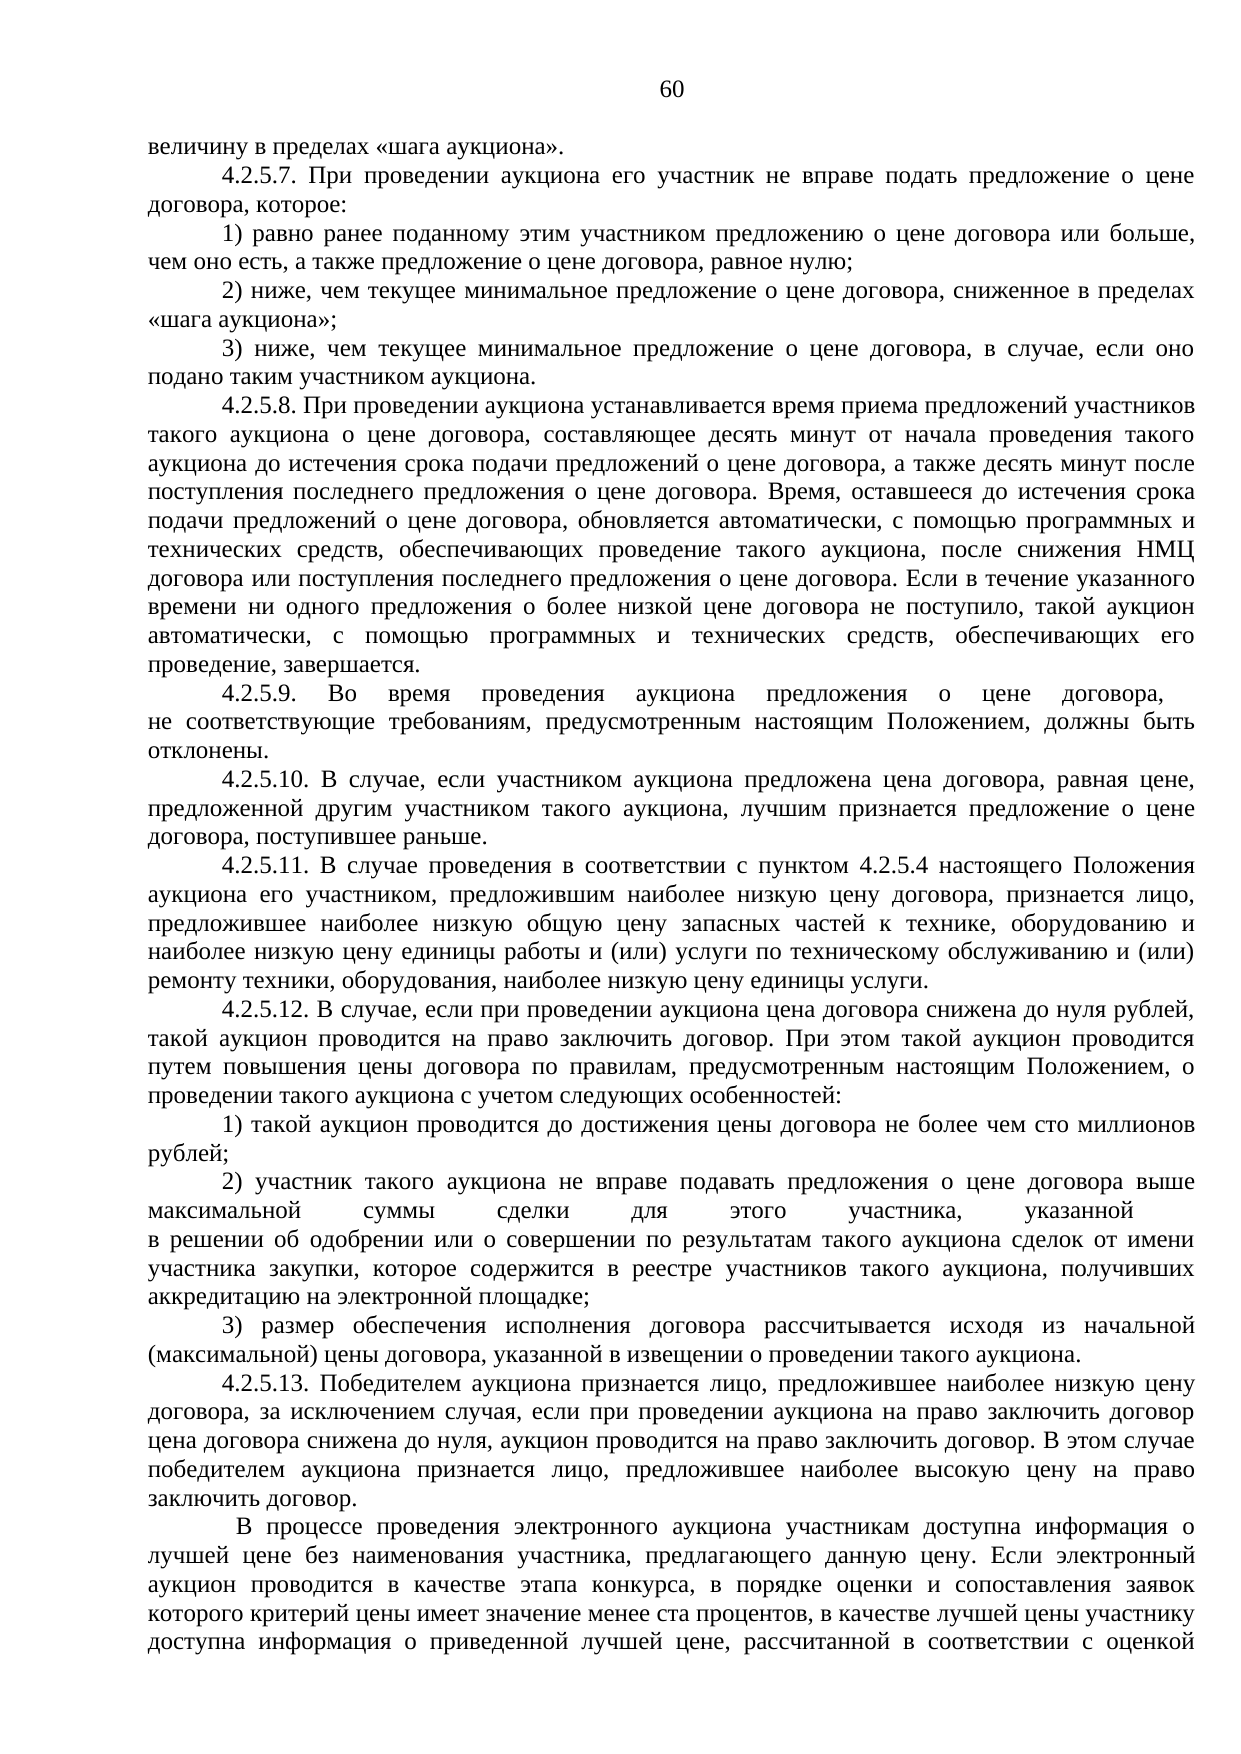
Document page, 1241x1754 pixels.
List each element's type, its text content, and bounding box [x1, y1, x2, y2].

text 4.2.5.9. Во время проведения аукциона предложения о цене договора, не соответствующие требованиям, предусмотренным настоящим Положением, должны быть отклонены. [148, 678, 1196, 764]
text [148, 131, 1196, 160]
text 4.2.5.7. При проведении аукциона его участник не вправе подать предложение о цене договора, которое: [148, 160, 1196, 218]
text 4.2.5.13. Победителем аукциона признается лицо, предложившее наиболее низкую цену договора, за исключением случая, если при проведении аукциона на право заключить договор цена договора снижена до нуля, аукцион проводится на право заключить договор. В этом случае победителем аукциона признается лицо, предложившее наиболее высокую цену на право заключить договор. [148, 1368, 1196, 1511]
text 4.2.5.12. В случае, если при проведении аукциона цена договора снижена до нуля рублей, такой аукцион проводится на право заключить договор. При этом такой аукцион проводится путем повышения цены договора по правилам, предусмотренным настоящим Положением, о проведении такого аукциона с учетом следующих особенностей: [148, 994, 1196, 1109]
text 2) участник такого аукциона не вправе подавать предложения о цене договора выше максимальной суммы сделки для этого участника, указанной в решении об одобрении или о совершении по результатам такого аукциона сделок от имени участника закупки, которое содержится в реестре участников такого аукциона, получивших аккредитацию на электронной площадке; [148, 1166, 1196, 1310]
text 1) равно ранее поданному этим участником предложению о цене договора или больше, чем оно есть, а также предложение о цене договора, равное нулю; [148, 218, 1196, 275]
text 4.2.5.11. В случае проведения в соответствии с пунктом 4.2.5.4 настоящего Положения аукциона его участником, предложившим наиболее низкую цену договора, признается лицо, предложившее наиболее низкую общую цену запасных частей к технике, оборудованию и наиболее низкую цену единицы работы и (или) услуги по техническому обслуживанию и (или) ремонту техники, оборудования, наиболее низкую цену единицы услуги. [148, 850, 1196, 994]
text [148, 1511, 1196, 1655]
text 4.2.5.10. В случае, если участником аукциона предложена цена договора, равная цене, предложенной другим участником такого аукциона, лучшим признается предложение о цене договора, поступившее раньше. [148, 764, 1196, 850]
text 3) ниже, чем текущее минимальное предложение о цене договора, в случае, если оно подано таким участником аукциона. [148, 333, 1196, 390]
text 2) ниже, чем текущее минимальное предложение о цене договора, сниженное в пределах «шага аукциона»; [148, 275, 1196, 333]
text 4.2.5.8. При проведении аукциона устанавливается время приема предложений участников такого аукциона о цене договора, составляющее десять минут от начала проведения такого аукциона до истечения срока подачи предложений о цене договора, а также десять минут после поступления последнего предложения о цене договора. Время, оставшееся до истечения срока подачи предложений о цене договора, обновляется автоматически, с помощью программных и технических средств, обеспечивающих проведение такого аукциона, после снижения НМЦ договора или поступления последнего предложения о цене договора. Если в течение указанного времени ни одного предложения о более низкой цене договора не поступило, такой аукцион автоматически, с помощью программных и технических средств, обеспечивающих его проведение, завершается. [148, 390, 1196, 678]
text 1) такой аукцион проводится до достижения цены договора не более чем сто миллионов рублей; [148, 1109, 1196, 1166]
text 3) размер обеспечения исполнения договора рассчитывается исходя из начальной (максимальной) цены договора, указанной в извещении о проведении такого аукциона. [148, 1310, 1196, 1368]
